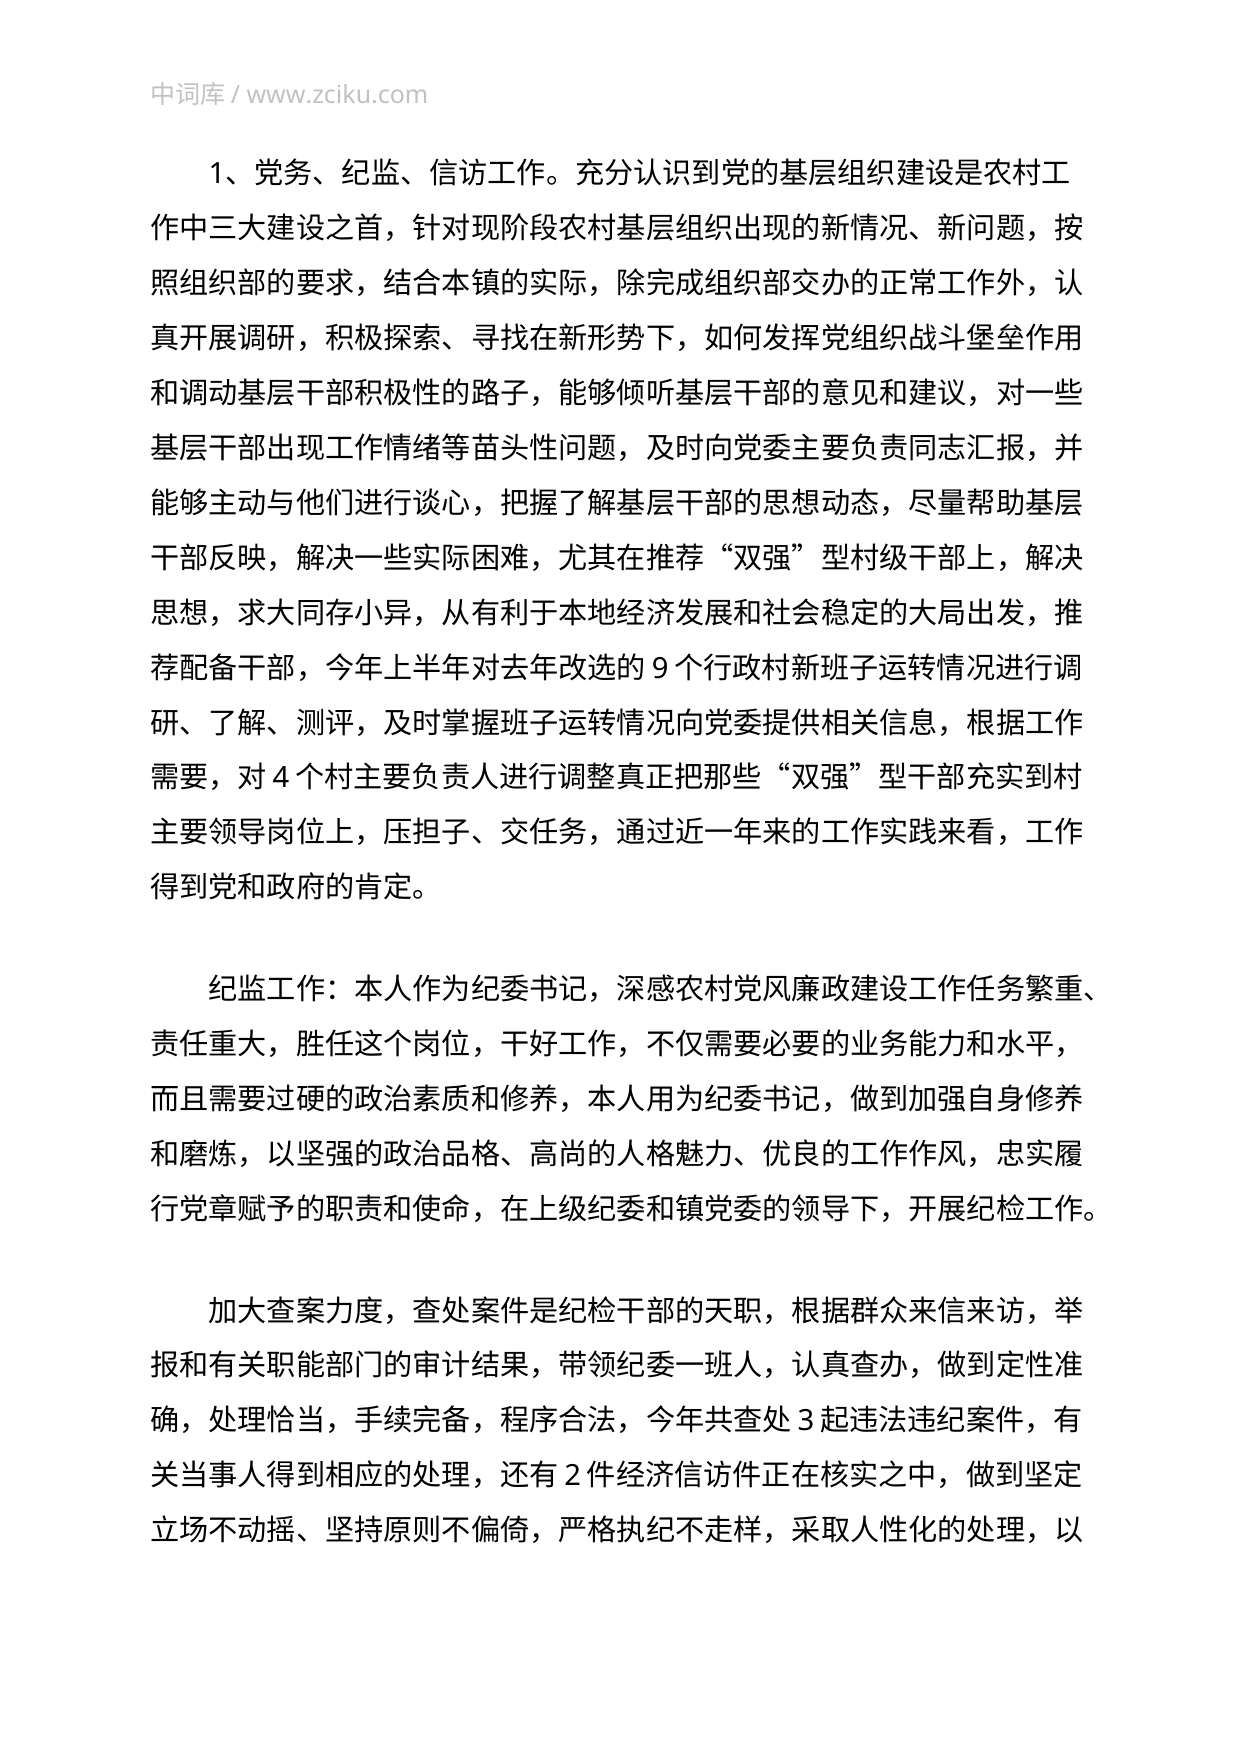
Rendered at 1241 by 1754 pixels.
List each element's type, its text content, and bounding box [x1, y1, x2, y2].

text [150, 1287, 1090, 1549]
text 1、党务、纪监、信访工作。充分认识到党的基层组织建设是农村工作中三大建设之首，针对现阶段农村基层组织出现的新情况、新问题，按照组织部的要求，结合本镇的实际，除完成组织部交办的正常工作外，认真开展调研，积极探索、寻找在新形势下，如何发挥党组织战斗堡垒作用和调动基层干部积极性的路子，能够倾听基层干部的意见和建议，对一些基层干部出现工作情绪等苗头性问题，及时向党委主要负责同志汇报，并能够主动与他们进行谈心，把握了解基层干部的思想动态，尽量帮助基层干部反映，解决一些实际困难，尤其在推荐“双强”型村级干部上，解决思想，求大同存小异，从有利于本地经济发展和社会稳定的大局出发，推荐配备干部，今年上半年对去年改选的9个行政村新班子运转情况进行调研、了解、测评，及时掌握班子运转情况向党委提供相关信息，根据工作需要，对4个村主要负责人进行调整真正把那些“双强”型干部充实到村主要领导岗位上，压担子、交任务，通过近一年来的工作实践来看，工作得到党和政府的肯定。 [150, 150, 1090, 906]
text 纪监工作：本人作为纪委书记，深感农村党风廉政建设工作任务繁重、责任重大，胜任这个岗位，干好工作，不仅需要必要的业务能力和水平，而且需要过硬的政治素质和修养，本人用为纪委书记，做到加强自身修养和磨炼，以坚强的政治品格、高尚的人格魅力、优良的工作作风，忠实履行党章赋予的职责和使命，在上级纪委和镇党委的领导下，开展纪检工作。 [150, 966, 1090, 1228]
